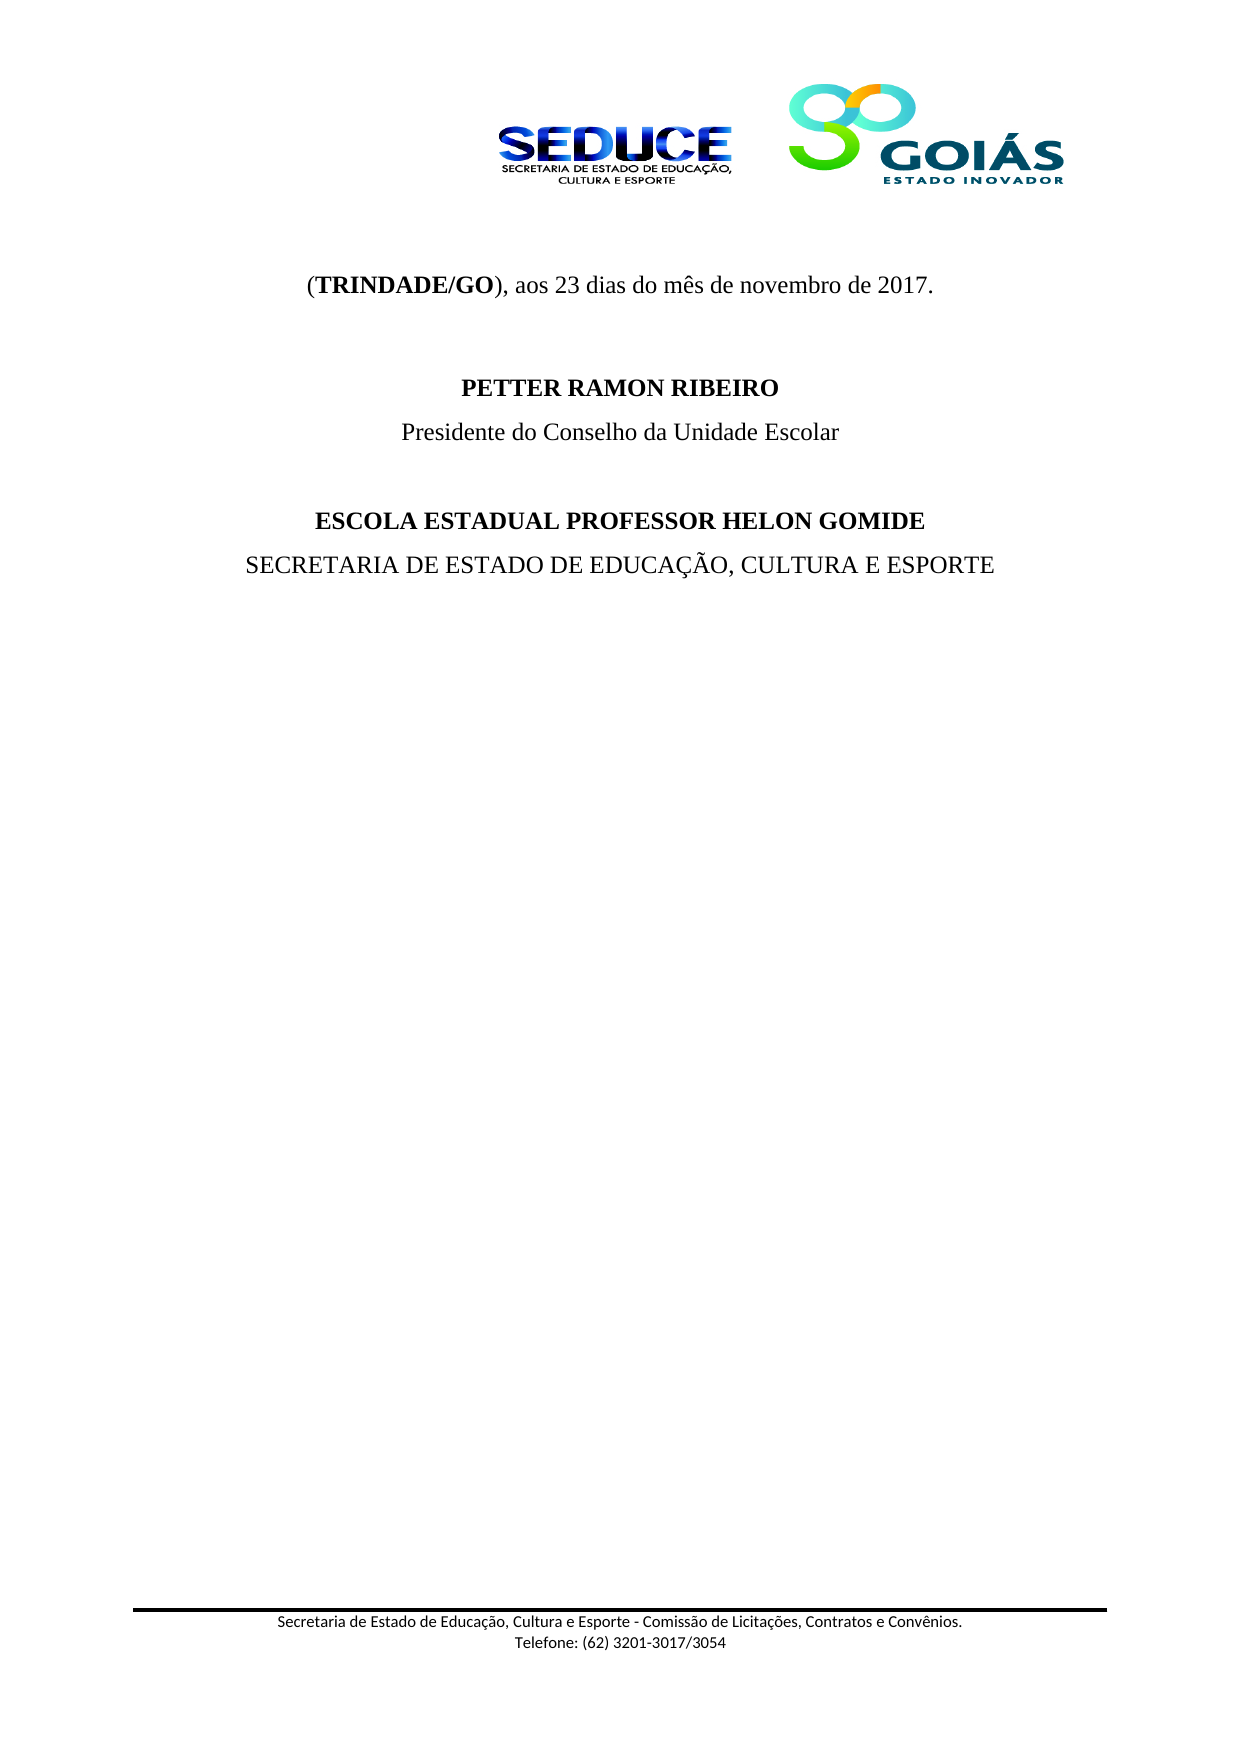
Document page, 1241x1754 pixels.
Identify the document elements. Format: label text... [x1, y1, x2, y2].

text ESCOLA ESTADUAL PROFESSOR HELON GOMIDE [133, 506, 1107, 535]
picture [477, 73, 1108, 212]
text SECRETARIA DE ESTADO DE EDUCAÇÃO, CULTURA E ESPORTE [133, 551, 1107, 579]
text (TRINDADE/GO), aos 23 dias do mês de novembro de 2017. [133, 270, 1107, 299]
text Presidente do Conselho da Unidade Escolar [133, 417, 1107, 446]
text PETTER RAMON RIBEIRO [133, 373, 1107, 402]
